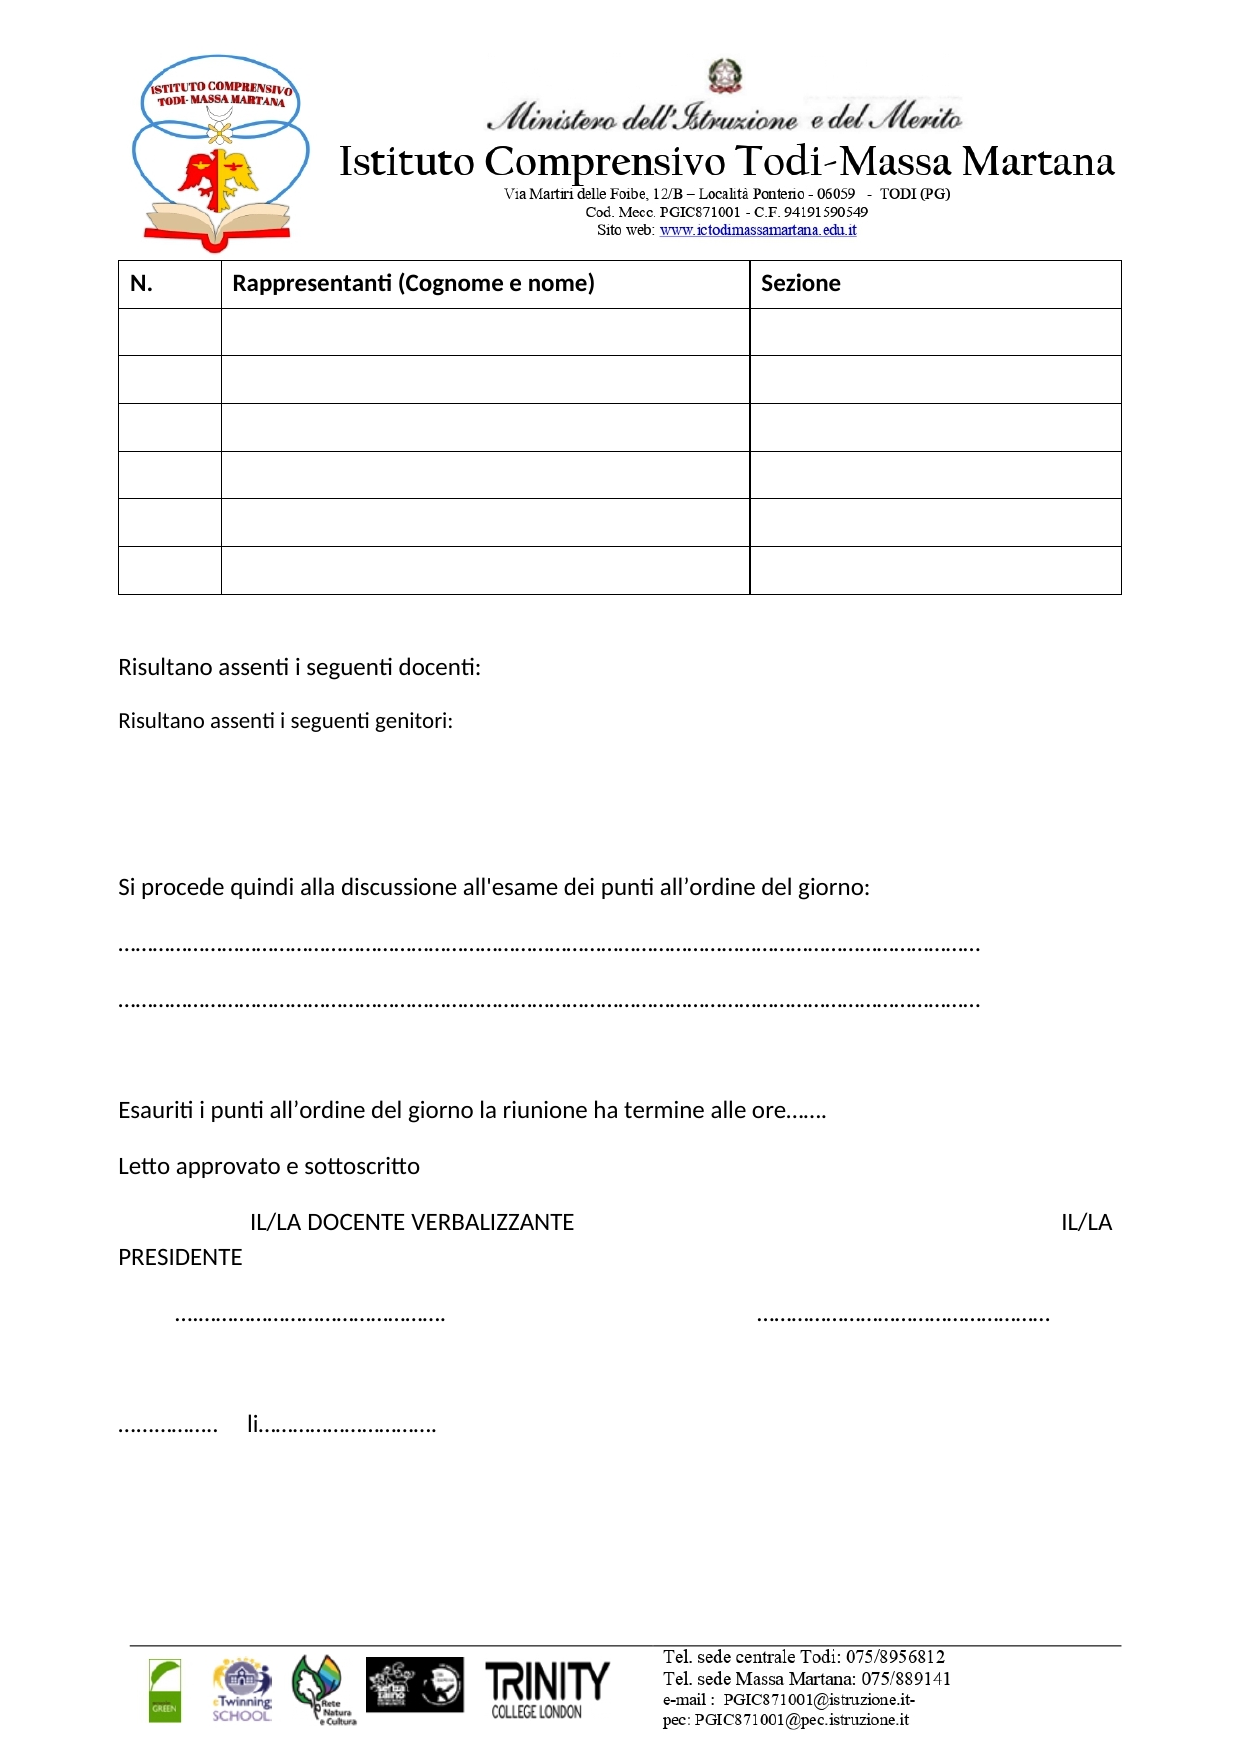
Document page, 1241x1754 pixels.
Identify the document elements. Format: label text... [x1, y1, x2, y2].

table_header Sezione [751, 261, 1121, 307]
table_cell [119, 404, 221, 451]
text …...……….. li…………………………. [118, 1409, 1122, 1439]
table_cell [222, 356, 749, 403]
table_cell [222, 452, 749, 498]
text Si procede quindi alla discussione all'esame dei punti all’ordine del giorno: [118, 871, 1122, 902]
table_cell [751, 452, 1121, 498]
table_cell [222, 309, 749, 355]
table_cell [119, 547, 221, 594]
text …………………………………………………………………………………………………………………………………… [118, 983, 1122, 1013]
text ….……………………………………. …………………………………………… [118, 1297, 1122, 1327]
table_cell [222, 547, 749, 594]
table_header Rappresentanti (Cognome e nome) [222, 261, 749, 307]
table_cell [751, 404, 1121, 451]
table_cell [119, 499, 221, 546]
table_cell [119, 452, 221, 498]
table_cell [751, 547, 1121, 594]
text Esauriti i punti all’ordine del giorno la riunione ha termine alle ore……. [118, 1094, 1122, 1125]
text Risultano assenti i seguenti genitori: [118, 706, 1122, 734]
table_cell [751, 309, 1121, 355]
table_header N. [119, 261, 221, 307]
table_cell [119, 356, 221, 403]
table_cell [119, 309, 221, 355]
table_cell [751, 499, 1121, 546]
table_cell [222, 499, 749, 546]
text Risultano assenti i seguenti docenti: [118, 651, 1122, 681]
picture [118, 44, 1123, 261]
picture [118, 1638, 1123, 1745]
table_cell [751, 356, 1121, 403]
table_cell [222, 404, 749, 451]
text IL/LA DOCENTE VERBALIZZANTE IL/LA PRESIDENTE [118, 1206, 1122, 1272]
text …………………………………………………………………………………………………………………………………… [118, 927, 1122, 957]
text Letto approvato e sottoscritto [118, 1150, 1122, 1181]
